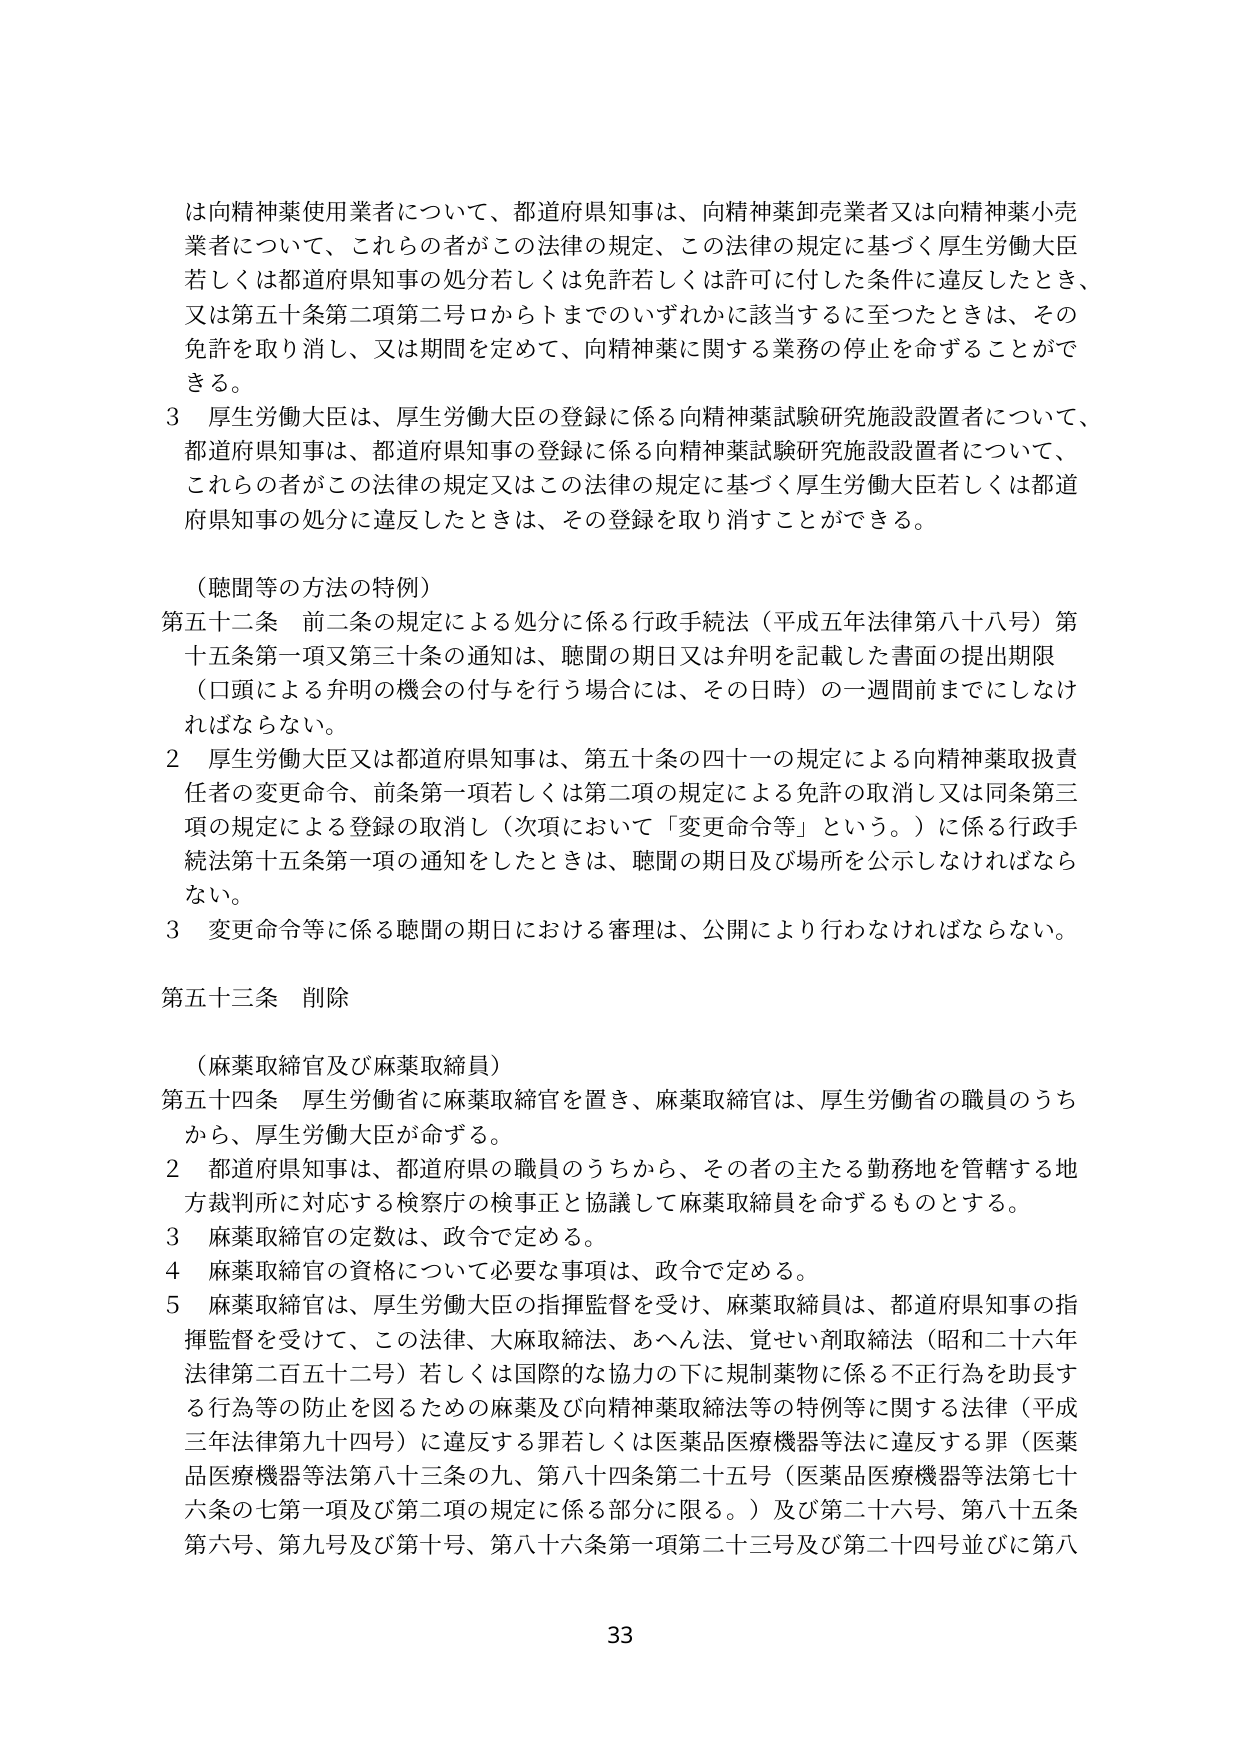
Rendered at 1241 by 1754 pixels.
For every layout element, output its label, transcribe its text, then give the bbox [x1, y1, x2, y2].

text 第五十二条 前二条の規定による処分に係る行政手続法（平成五年法律第八十八号）第十五条第一項又第三十条の通知は、聴聞の期日又は弁明を記載した書面の提出期限（口頭による弁明の機会の付与を行う場合には、その日時）の一週間前までにしなければならない。 [161, 604, 1079, 740]
text ２ 都道府県知事は、都道府県の職員のうちから、その者の主たる勤務地を管轄する地方裁判所に対応する検察庁の検事正と協議して麻薬取締員を命ずるものとする。 [161, 1150, 1079, 1219]
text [161, 194, 1079, 399]
text ３ 麻薬取締官の定数は、政令で定める。 [161, 1219, 1079, 1253]
text ３ 変更命令等に係る聴聞の期日における審理は、公開により行わなければならない。 [161, 911, 1079, 945]
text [161, 1287, 1079, 1560]
text ４ 麻薬取締官の資格について必要な事項は、政令で定める。 [161, 1253, 1079, 1287]
text （聴聞等の方法の特例） [184, 569, 1079, 604]
text 第五十三条 削除 [161, 979, 1079, 1014]
text ３ 厚生労働大臣は、厚生労働大臣の登録に係る向精神薬試験研究施設設置者について、都道府県知事は、都道府県知事の登録に係る向精神薬試験研究施設設置者について、これらの者がこの法律の規定又はこの法律の規定に基づく厚生労働大臣若しくは都道府県知事の処分に違反したときは、その登録を取り消すことができる。 [161, 399, 1079, 535]
text 第五十四条 厚生労働省に麻薬取締官を置き、麻薬取締官は、厚生労働省の職員のうちから、厚生労働大臣が命ずる。 [161, 1082, 1079, 1150]
text （麻薬取締官及び麻薬取締員） [184, 1048, 1079, 1082]
text ２ 厚生労働大臣又は都道府県知事は、第五十条の四十一の規定による向精神薬取扱責任者の変更命令、前条第一項若しくは第二項の規定による免許の取消し又は同条第三項の規定による登録の取消し（次項において「変更命令等」という。）に係る行政手続法第十五条第一項の通知をしたときは、聴聞の期日及び場所を公示しなければならない。 [161, 740, 1079, 911]
